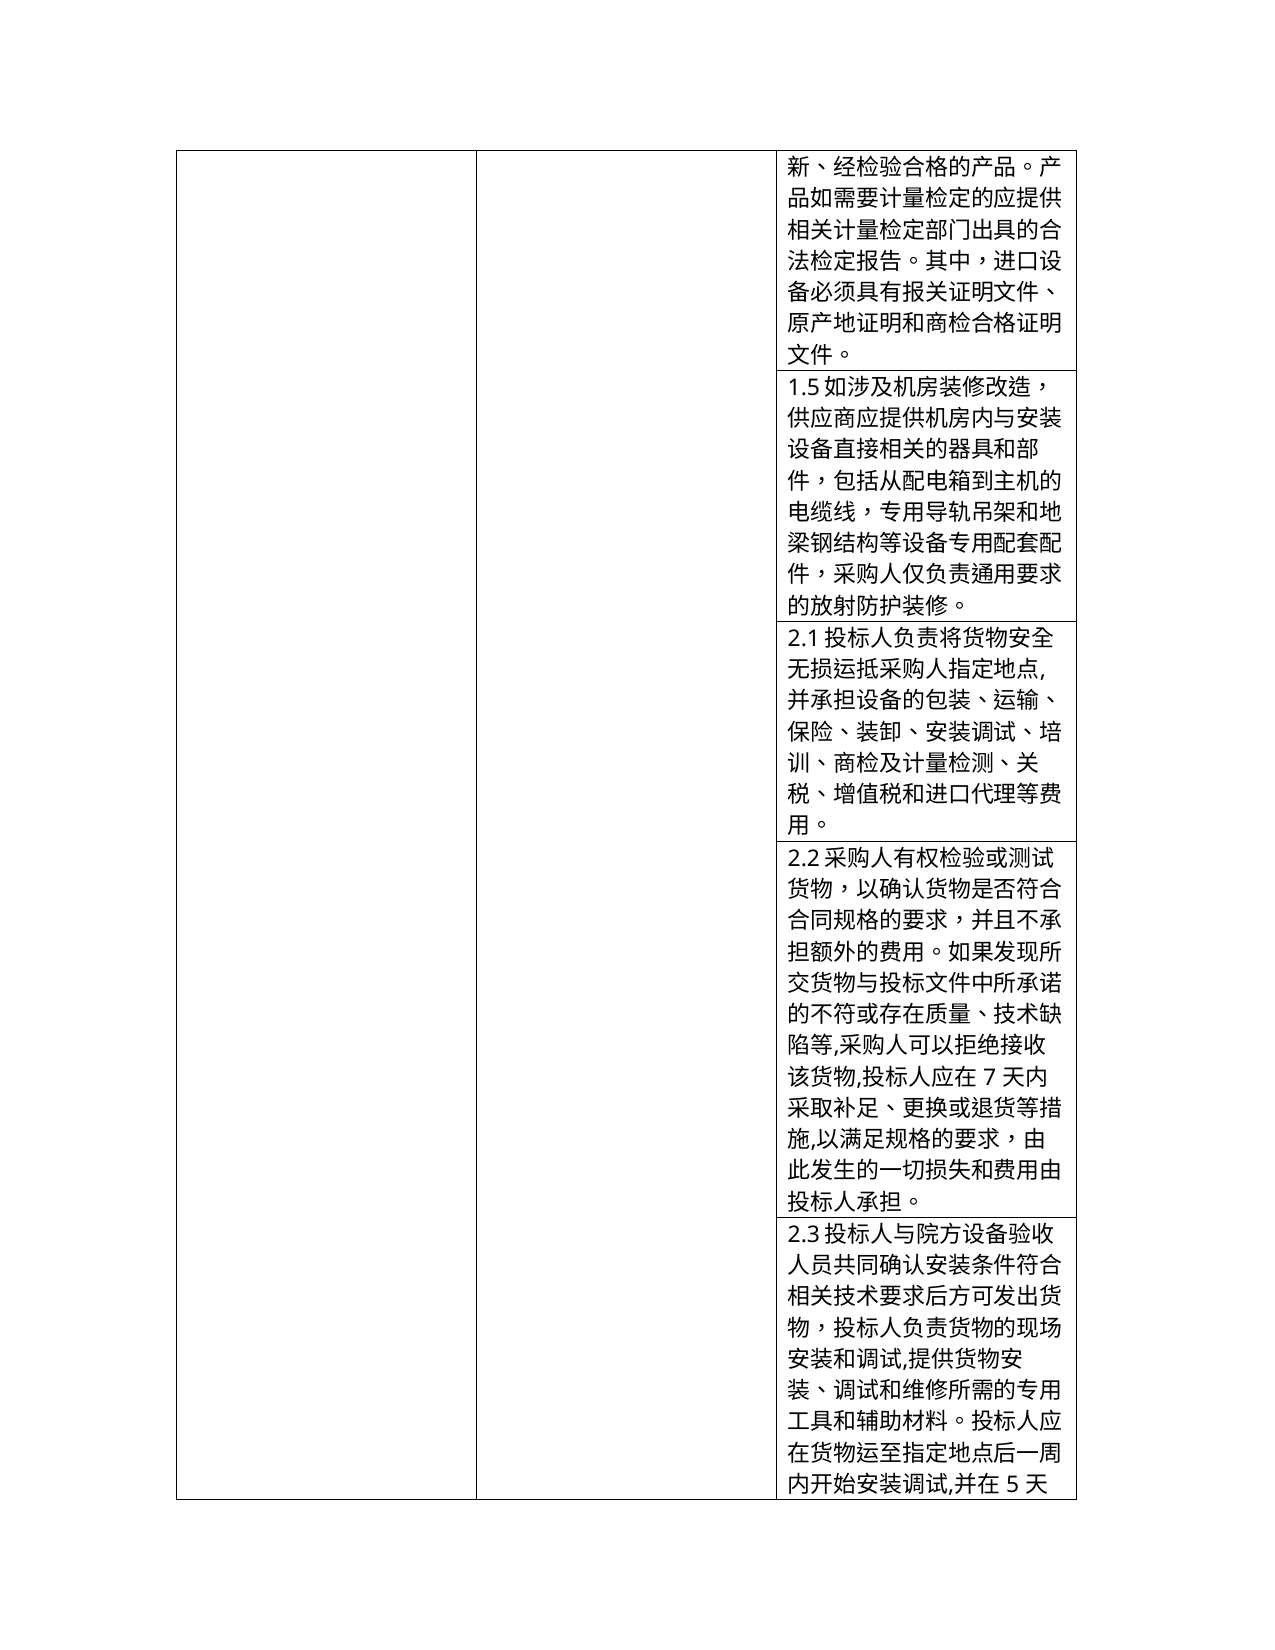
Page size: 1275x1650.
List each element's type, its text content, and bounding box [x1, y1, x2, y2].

table_cell 2.2采购人有权检验或测试货物，以确认货物是否符合合同规格的要求，并且不承担额外的费用。如果发现所交货物与投标文件中所承诺的不符或存在质量、技术缺陷等,采购人可以拒绝接收该货物,投标人应在 7 天内采取补足、更换或退货等措施,以满足规格的要求，由此发生的一切损失和费用由投标人承担。 [777, 842, 1076, 1217]
table_cell 2.1投标人负责将货物安全无损运抵采购人指定地点,并承担设备的包装、运输、保险、装卸、安装调试、培训、商检及计量检测、关税、增值税和进口代理等费用。 [777, 622, 1076, 841]
table_cell 1.5如涉及机房装修改造，供应商应提供机房内与安装设备直接相关的器具和部件，包括从配电箱到主机的电缆线，专用导轨吊架和地梁钢结构等设备专用配套配件，采购人仅负责通用要求的放射防护装修。 [777, 371, 1076, 621]
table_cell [777, 151, 1076, 370]
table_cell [777, 1218, 1076, 1499]
